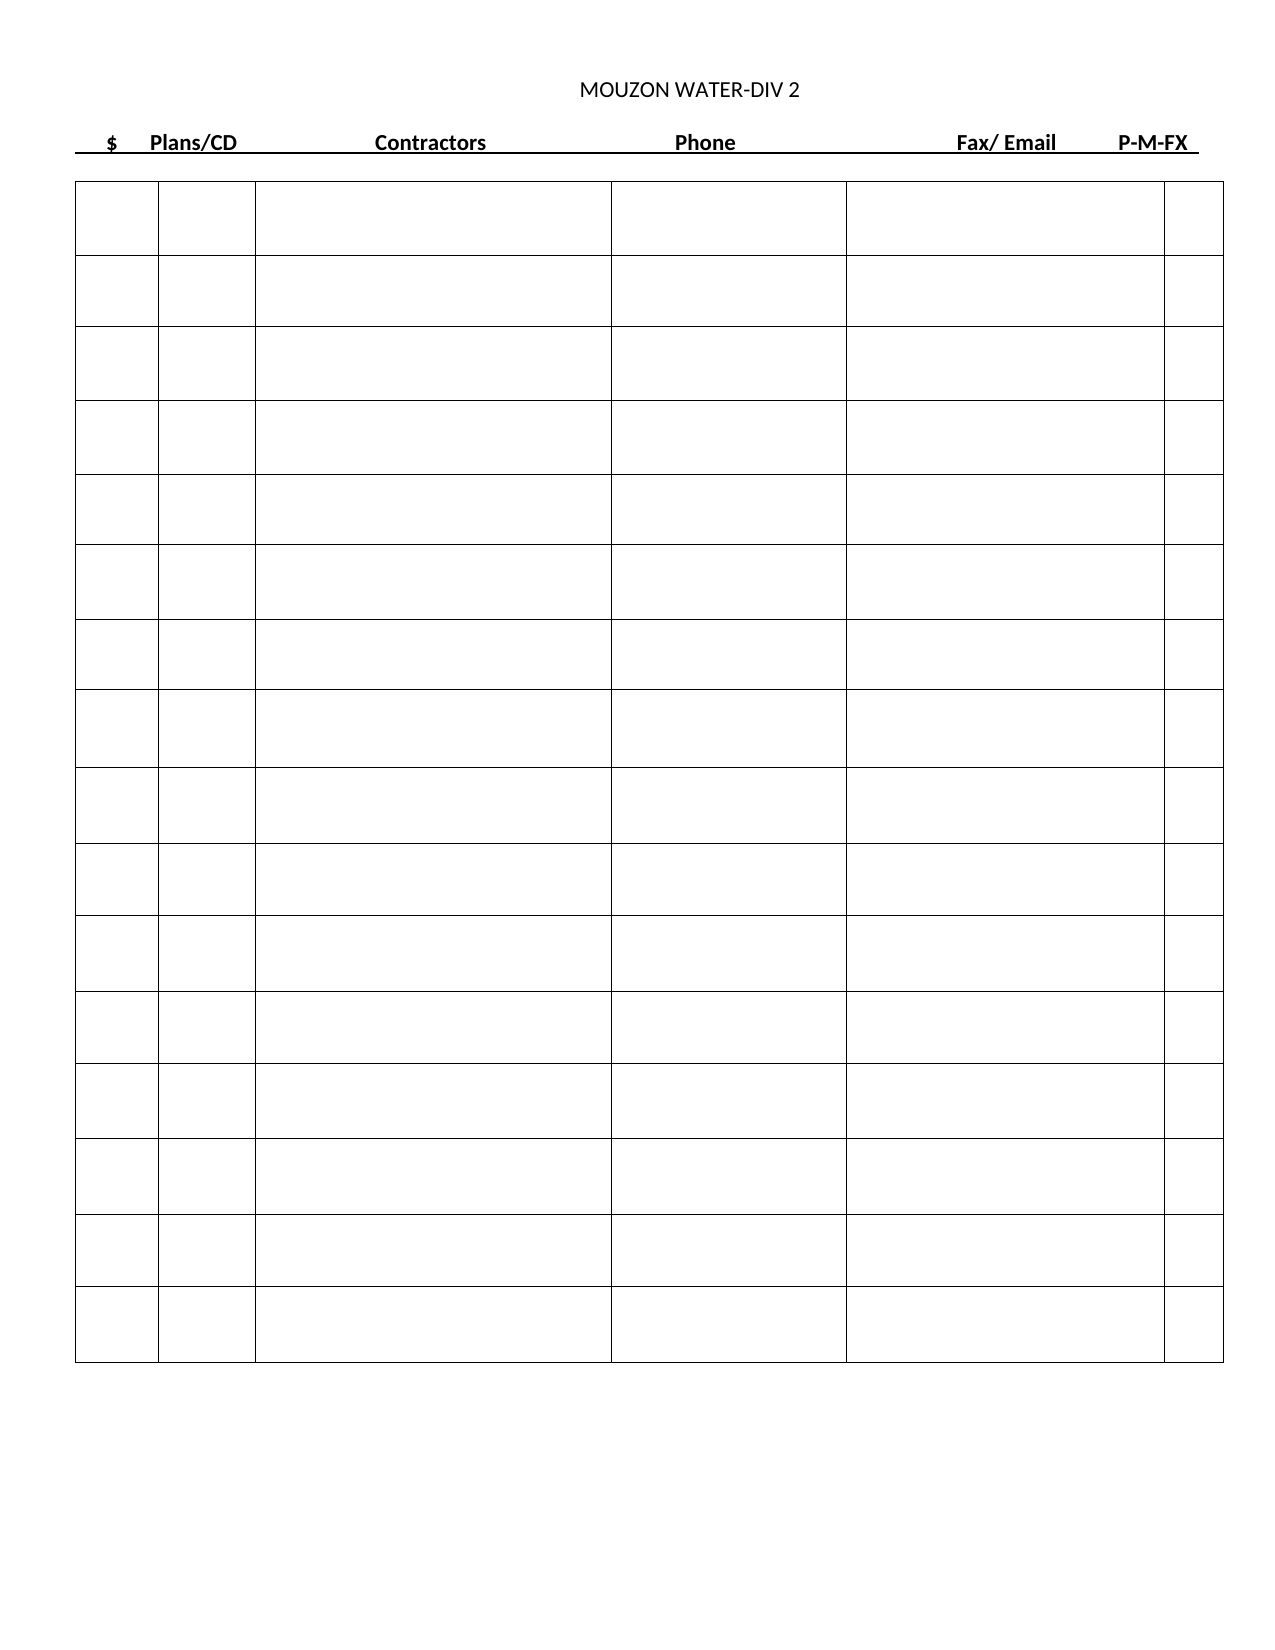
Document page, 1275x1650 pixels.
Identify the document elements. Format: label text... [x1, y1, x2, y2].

table_cell [159, 1064, 255, 1138]
table_cell [76, 992, 158, 1062]
table_cell [159, 916, 255, 991]
table_cell [1165, 475, 1223, 544]
table_cell [159, 1215, 255, 1286]
table_header [612, 182, 846, 255]
table_cell [256, 844, 611, 915]
table_header [1165, 182, 1223, 255]
table_cell [847, 401, 1164, 474]
table_cell [847, 1215, 1164, 1286]
table_cell [256, 401, 611, 474]
table_cell [256, 1139, 611, 1214]
table_cell [76, 256, 158, 326]
table_cell [76, 1064, 158, 1138]
table_cell [76, 620, 158, 689]
table_cell [76, 475, 158, 544]
table_cell [76, 844, 158, 915]
table_cell [256, 327, 611, 400]
table_header [256, 182, 611, 255]
table_cell [612, 768, 846, 843]
table_cell [76, 327, 158, 400]
table_cell [1165, 768, 1223, 843]
table_cell [256, 545, 611, 619]
text $ Plans/CD Contractors Phone Fax/ Email P-M-FX [75, 128, 1200, 156]
table_cell [1165, 401, 1223, 474]
table_cell [847, 620, 1164, 689]
table_cell [612, 327, 846, 400]
table_cell [256, 475, 611, 544]
table_cell [1165, 1215, 1223, 1286]
table_cell [76, 1139, 158, 1214]
table_cell [159, 545, 255, 619]
table_cell [256, 620, 611, 689]
table_cell [847, 844, 1164, 915]
table_cell [256, 992, 611, 1062]
table_cell [847, 1139, 1164, 1214]
table_cell [159, 992, 255, 1062]
table_cell [1165, 1064, 1223, 1138]
table_cell [159, 768, 255, 843]
table_cell [76, 1215, 158, 1286]
table_cell [612, 916, 846, 991]
table_cell [159, 1139, 255, 1214]
table_cell [612, 1139, 846, 1214]
table_cell [1165, 690, 1223, 767]
table_cell [1165, 916, 1223, 991]
table_cell [256, 768, 611, 843]
table_cell [847, 1064, 1164, 1138]
text MOUZON WATER-DIV 2 [75, 75, 1200, 103]
table_cell [159, 620, 255, 689]
table_cell [159, 475, 255, 544]
table_cell [847, 256, 1164, 326]
table_cell [612, 545, 846, 619]
table_cell [1165, 620, 1223, 689]
table_cell [847, 768, 1164, 843]
table_cell [159, 844, 255, 915]
table_cell [1165, 844, 1223, 915]
table_cell [847, 327, 1164, 400]
table_cell [847, 992, 1164, 1062]
table_header [847, 182, 1164, 255]
table_cell [256, 1287, 611, 1362]
table_cell [1165, 992, 1223, 1062]
table_cell [612, 844, 846, 915]
table_cell [76, 545, 158, 619]
table_cell [76, 916, 158, 991]
table_cell [612, 475, 846, 544]
table_cell [1165, 256, 1223, 326]
table_cell [847, 690, 1164, 767]
table_cell [256, 1215, 611, 1286]
table_cell [612, 1287, 846, 1362]
table_cell [76, 768, 158, 843]
table_cell [256, 916, 611, 991]
table_cell [159, 327, 255, 400]
table_cell [612, 1064, 846, 1138]
table_cell [256, 690, 611, 767]
table_cell [1165, 1139, 1223, 1214]
table_cell [159, 256, 255, 326]
table_cell [847, 916, 1164, 991]
table_cell [612, 1215, 846, 1286]
table_cell [1165, 545, 1223, 619]
table_cell [612, 620, 846, 689]
table_cell [1165, 327, 1223, 400]
table_cell [847, 545, 1164, 619]
table_cell [612, 256, 846, 326]
table_cell [76, 690, 158, 767]
table_cell [612, 401, 846, 474]
table_header [76, 182, 158, 255]
table_cell [847, 475, 1164, 544]
table_cell [159, 690, 255, 767]
table_cell [1165, 1287, 1223, 1362]
table_cell [612, 690, 846, 767]
table_cell [847, 1287, 1164, 1362]
table_cell [159, 1287, 255, 1362]
table_cell [256, 256, 611, 326]
table_cell [256, 1064, 611, 1138]
table_cell [612, 992, 846, 1062]
table_cell [76, 1287, 158, 1362]
table_cell [76, 401, 158, 474]
table_header [159, 182, 255, 255]
table_cell [159, 401, 255, 474]
